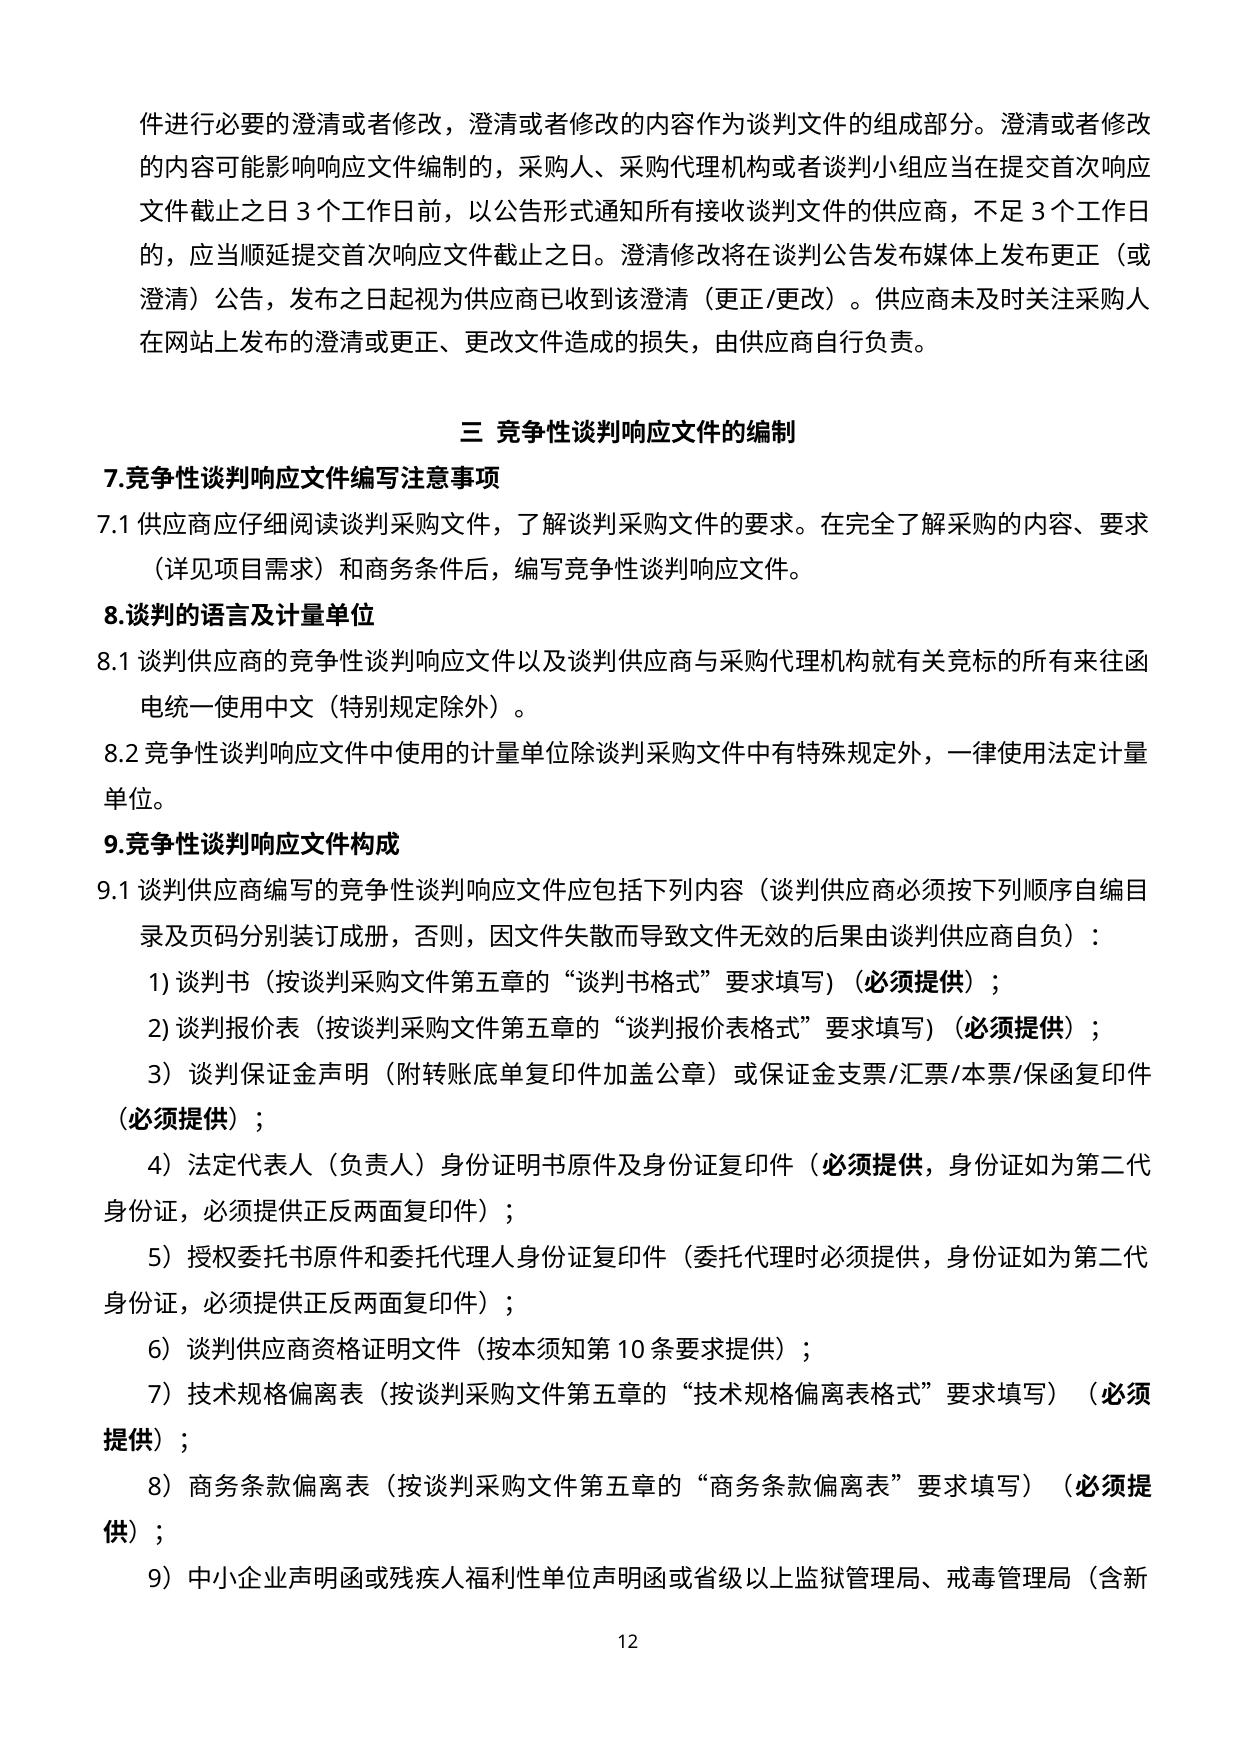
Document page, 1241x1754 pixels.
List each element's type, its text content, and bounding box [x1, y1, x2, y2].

text 1) 谈判书（按谈判采购文件第五章的“谈判书格式”要求填写) （必须提供）； [103, 953, 1152, 999]
text 8.1谈判供应商的竞争性谈判响应文件以及谈判供应商与采购代理机构就有关竞标的所有来往函电统一使用中文（特别规定除外）。 [96, 632, 1152, 724]
text 2) 谈判报价表（按谈判采购文件第五章的“谈判报价表格式”要求填写) （必须提供）； [103, 999, 1152, 1044]
text 9.竞争性谈判响应文件构成 [103, 815, 1152, 861]
text 三 竞争性谈判响应文件的编制 [103, 403, 1152, 449]
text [103, 1549, 1152, 1594]
text 5）授权委托书原件和委托代理人身份证复印件（委托代理时必须提供，身份证如为第二代身份证，必须提供正反两面复印件）； [103, 1228, 1152, 1319]
text 6）谈判供应商资格证明文件（按本须知第10条要求提供）； [103, 1319, 1152, 1365]
text 8.2竞争性谈判响应文件中使用的计量单位除谈判采购文件中有特殊规定外，一律使用法定计量单位。 [103, 724, 1152, 815]
text 7.竞争性谈判响应文件编写注意事项 [103, 449, 1152, 494]
text 9.1谈判供应商编写的竞争性谈判响应文件应包括下列内容（谈判供应商必须按下列顺序自编目录及页码分别装订成册，否则，因文件失散而导致文件无效的后果由谈判供应商自负）： [96, 861, 1152, 953]
text 8）商务条款偏离表（按谈判采购文件第五章的“商务条款偏离表”要求填写）（必须提供）； [103, 1457, 1152, 1549]
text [96, 97, 1152, 359]
text 8.谈判的语言及计量单位 [103, 586, 1152, 632]
text 3）谈判保证金声明（附转账底单复印件加盖公章）或保证金支票/汇票/本票/保函复印件（必须提供）； [103, 1044, 1152, 1136]
text 7.1供应商应仔细阅读谈判采购文件，了解谈判采购文件的要求。在完全了解采购的内容、要求（详见项目需求）和商务条件后，编写竞争性谈判响应文件。 [96, 494, 1152, 586]
text 7）技术规格偏离表（按谈判采购文件第五章的“技术规格偏离表格式”要求填写）（必须提供）； [103, 1365, 1152, 1457]
text 4）法定代表人（负责人）身份证明书原件及身份证复印件（必须提供，身份证如为第二代身份证，必须提供正反两面复印件）； [103, 1136, 1152, 1228]
